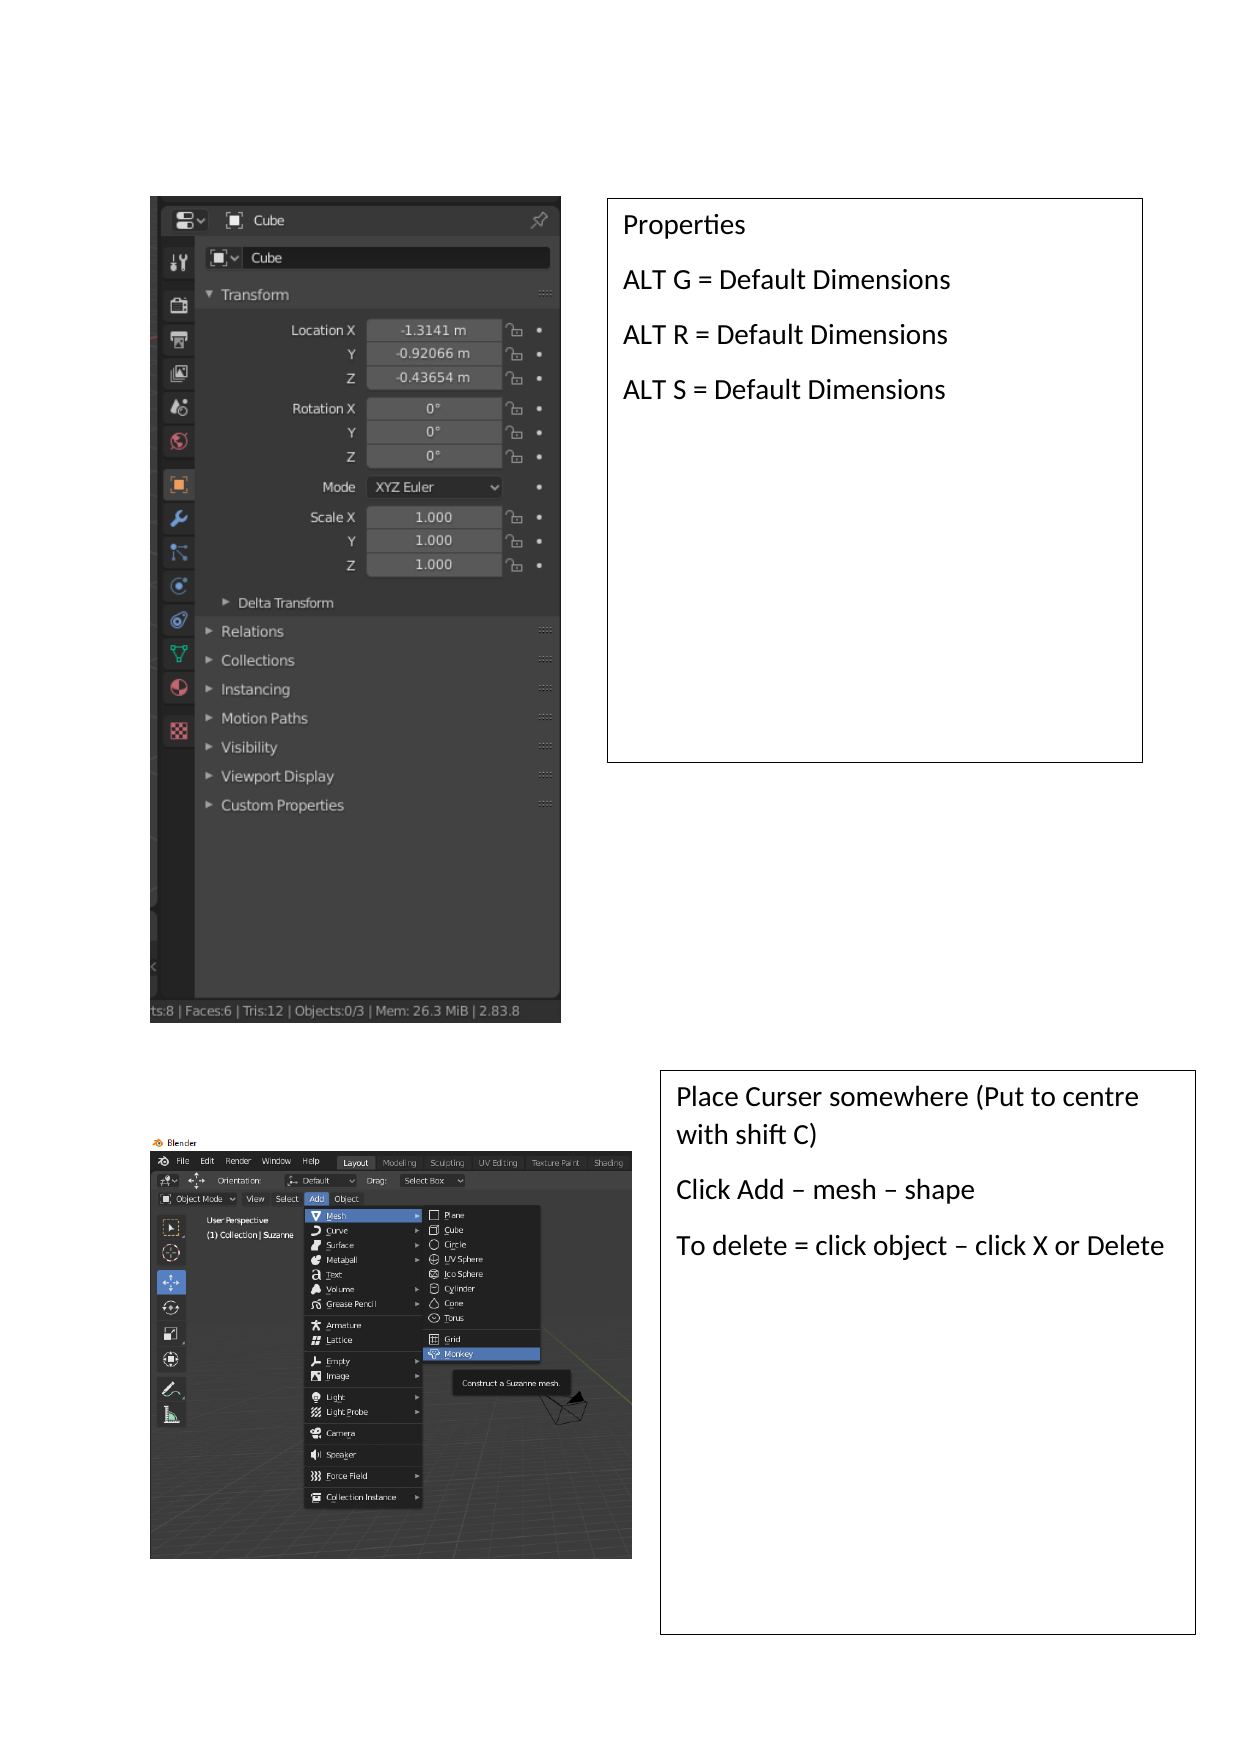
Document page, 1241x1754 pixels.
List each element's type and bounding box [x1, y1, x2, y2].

picture [150, 196, 561, 1023]
picture [150, 1135, 632, 1559]
